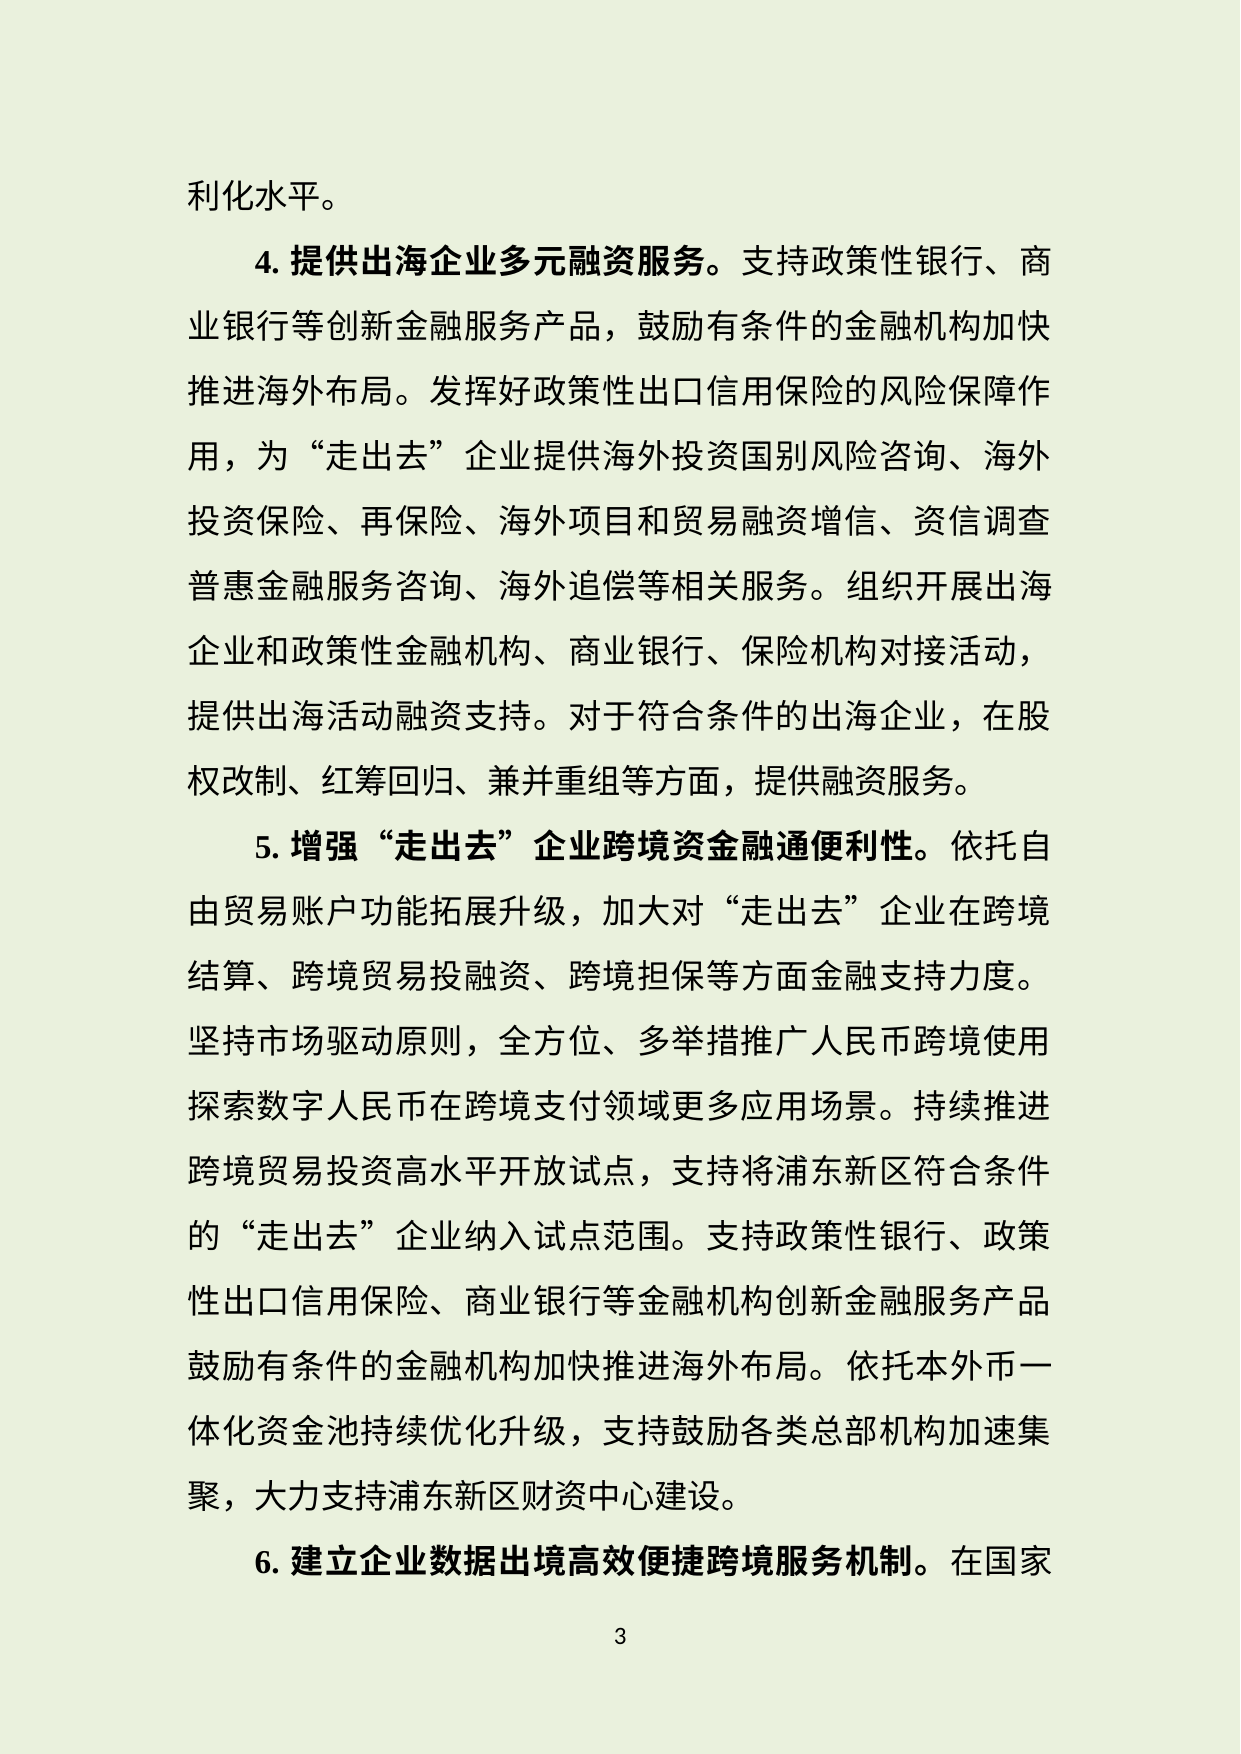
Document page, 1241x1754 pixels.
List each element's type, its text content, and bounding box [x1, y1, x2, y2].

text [187, 162, 1053, 227]
text 5. 增强“走出去”企业跨境资金融通便利性。依托自由贸易账户功能拓展升级，加大对“走出去”企业在跨境结算、跨境贸易投融资、跨境担保等方面金融支持力度。坚持市场驱动原则，全方位、多举措推广人民币跨境使用，探索数字人民币在跨境支付领域更多应用场景。持续推进跨境贸易投资高水平开放试点，支持将浦东新区符合条件的“走出去”企业纳入试点范围。支持政策性银行、政策性出口信用保险、商业银行等金融机构创新金融服务产品，鼓励有条件的金融机构加快推进海外布局。依托本外币一体化资金池持续优化升级，支持鼓励各类总部机构加速集聚，大力支持浦东新区财资中心建设。 [187, 812, 1053, 1527]
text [187, 1527, 1053, 1592]
text 4. 提供出海企业多元融资服务。支持政策性银行、商业银行等创新金融服务产品，鼓励有条件的金融机构加快推进海外布局。发挥好政策性出口信用保险的风险保障作用，为“走出去”企业提供海外投资国别风险咨询、海外投资保险、再保险、海外项目和贸易融资增信、资信调查、普惠金融服务咨询、海外追偿等相关服务。组织开展出海企业和政策性金融机构、商业银行、保险机构对接活动，提供出海活动融资支持。对于符合条件的出海企业，在股权改制、红筹回归、兼并重组等方面，提供融资服务。 [187, 227, 1053, 812]
